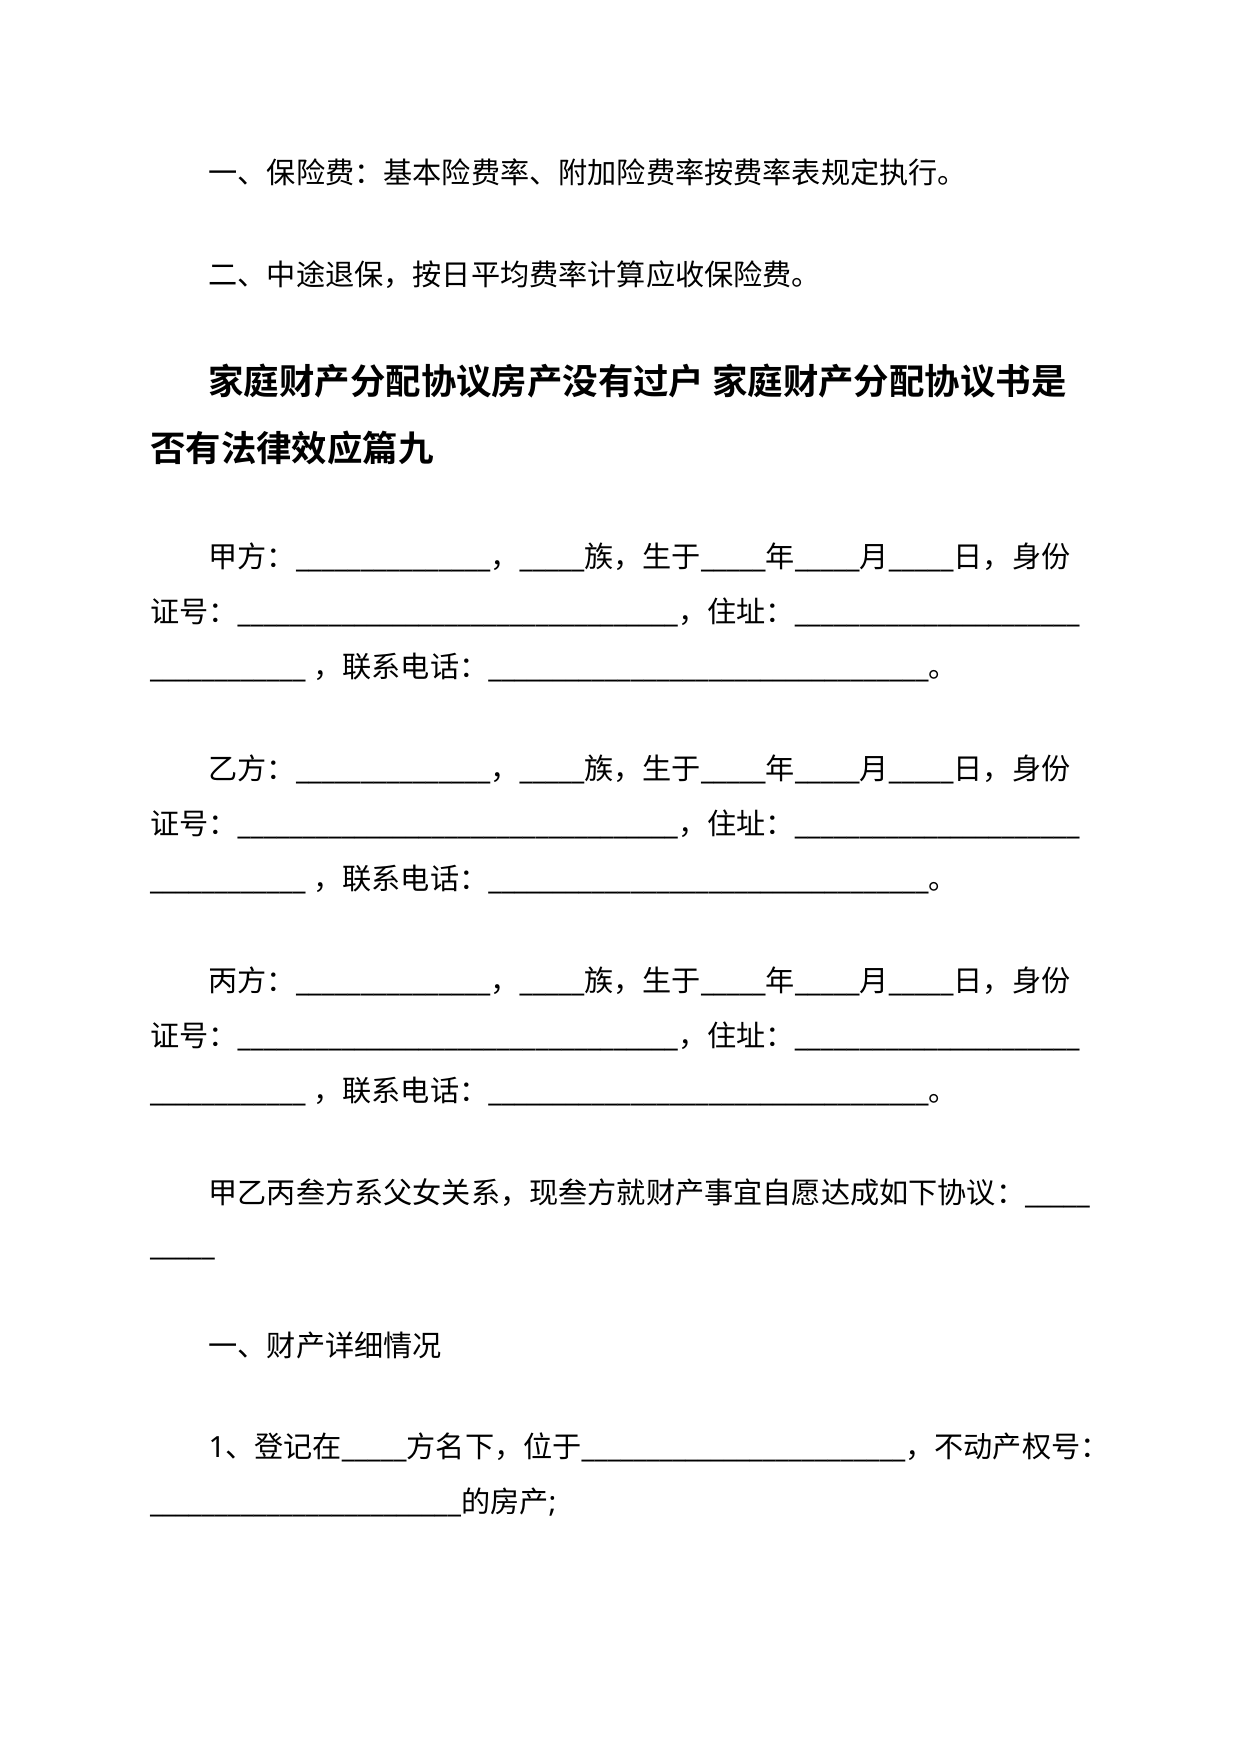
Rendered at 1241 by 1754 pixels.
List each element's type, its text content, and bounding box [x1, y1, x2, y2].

text 1、登记在_____方名下，位于_________________________，不动产权号：________________________的房产; [150, 1424, 1090, 1521]
text 乙方：_______________，_____族，生于_____年_____月_____日，身份证号：__________________________________，住址：__________________________________ ，联系电话：__________________________________。 [150, 746, 1090, 898]
text 二、中途退保，按日平均费率计算应收保险费。 [150, 252, 1090, 294]
text 甲乙丙叁方系父女关系，现叁方就财产事宜自愿达成如下协议：__________ [150, 1169, 1090, 1263]
text 一、保险费：基本险费率、附加险费率按费率表规定执行。 [150, 150, 1090, 192]
text 一、财产详细情况 [150, 1322, 1090, 1364]
text 丙方：_______________，_____族，生于_____年_____月_____日，身份证号：__________________________________，住址：__________________________________ ，联系电话：__________________________________。 [150, 957, 1090, 1110]
text 甲方：_______________，_____族，生于_____年_____月_____日，身份证号：__________________________________，住址：__________________________________ ，联系电话：__________________________________。 [150, 533, 1090, 686]
text 家庭财产分配协议房产没有过户 家庭财产分配协议书是否有法律效应篇九 [150, 353, 1090, 471]
